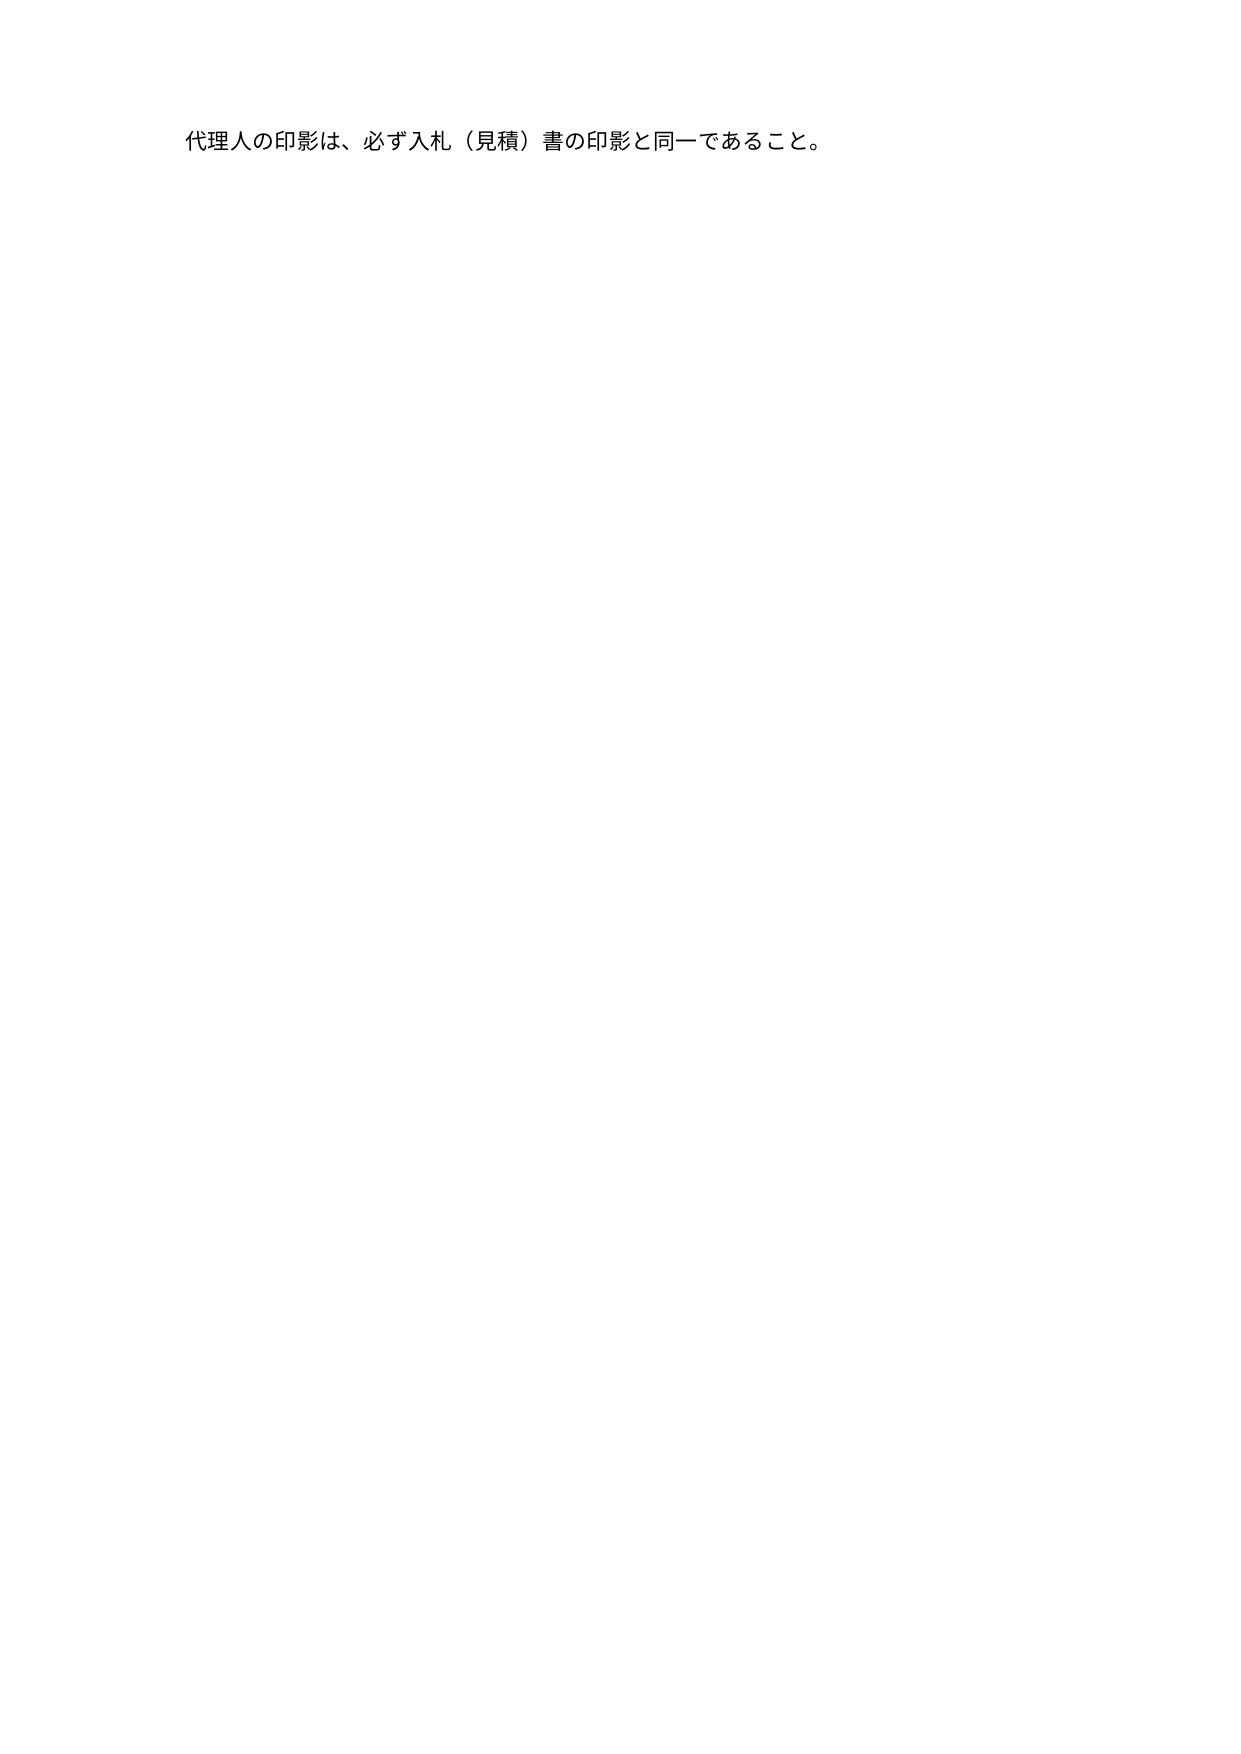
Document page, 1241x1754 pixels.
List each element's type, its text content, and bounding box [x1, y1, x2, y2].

text 代理人の印影は、必ず入札（見積）書の印影と同一であること。 [118, 119, 1122, 161]
